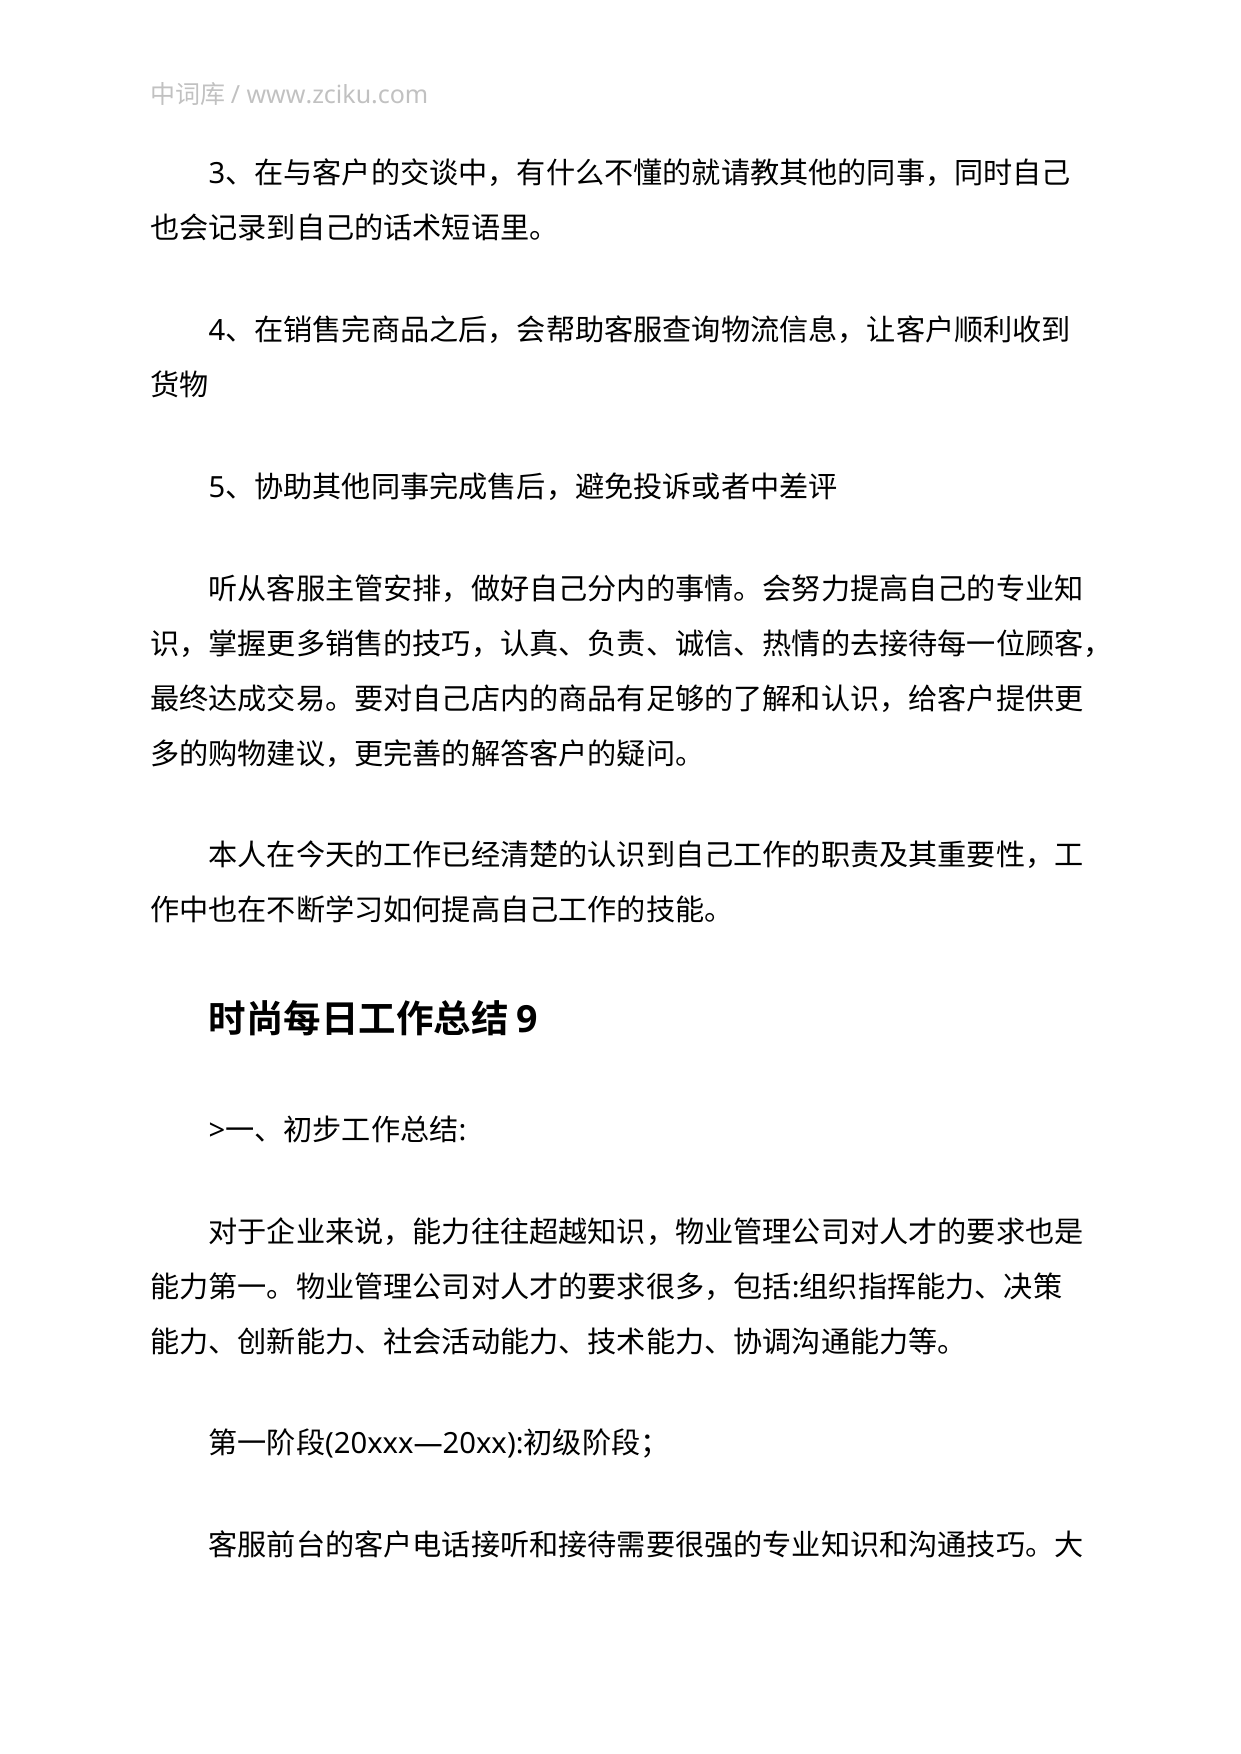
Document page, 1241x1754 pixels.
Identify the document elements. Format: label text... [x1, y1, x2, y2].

text >一、初步工作总结: [150, 1106, 1090, 1149]
text 第一阶段(20xxx—20xx):初级阶段； [150, 1420, 1090, 1462]
text 对于企业来说，能力往往超越知识，物业管理公司对人才的要求也是能力第一。物业管理公司对人才的要求很多，包括:组织指挥能力、决策能力、创新能力、社会活动能力、技术能力、协调沟通能力等。 [150, 1208, 1090, 1360]
text 4、在销售完商品之后，会帮助客服查询物流信息，让客户顺利收到货物 [150, 307, 1090, 404]
text 5、协助其他同事完成售后，避免投诉或者中差评 [150, 463, 1090, 506]
text 时尚每日工作总结9 [150, 989, 1090, 1043]
text 3、在与客户的交谈中，有什么不懂的就请教其他的同事，同时自己也会记录到自己的话术短语里。 [150, 150, 1090, 247]
text 本人在今天的工作已经清楚的认识到自己工作的职责及其重要性，工作中也在不断学习如何提高自己工作的技能。 [150, 832, 1090, 929]
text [150, 1522, 1090, 1564]
text 听从客服主管安排，做好自己分内的事情。会努力提高自己的专业知识，掌握更多销售的技巧，认真、负责、诚信、热情的去接待每一位顾客，最终达成交易。要对自己店内的商品有足够的了解和认识，给客户提供更多的购物建议，更完善的解答客户的疑问。 [150, 566, 1090, 772]
